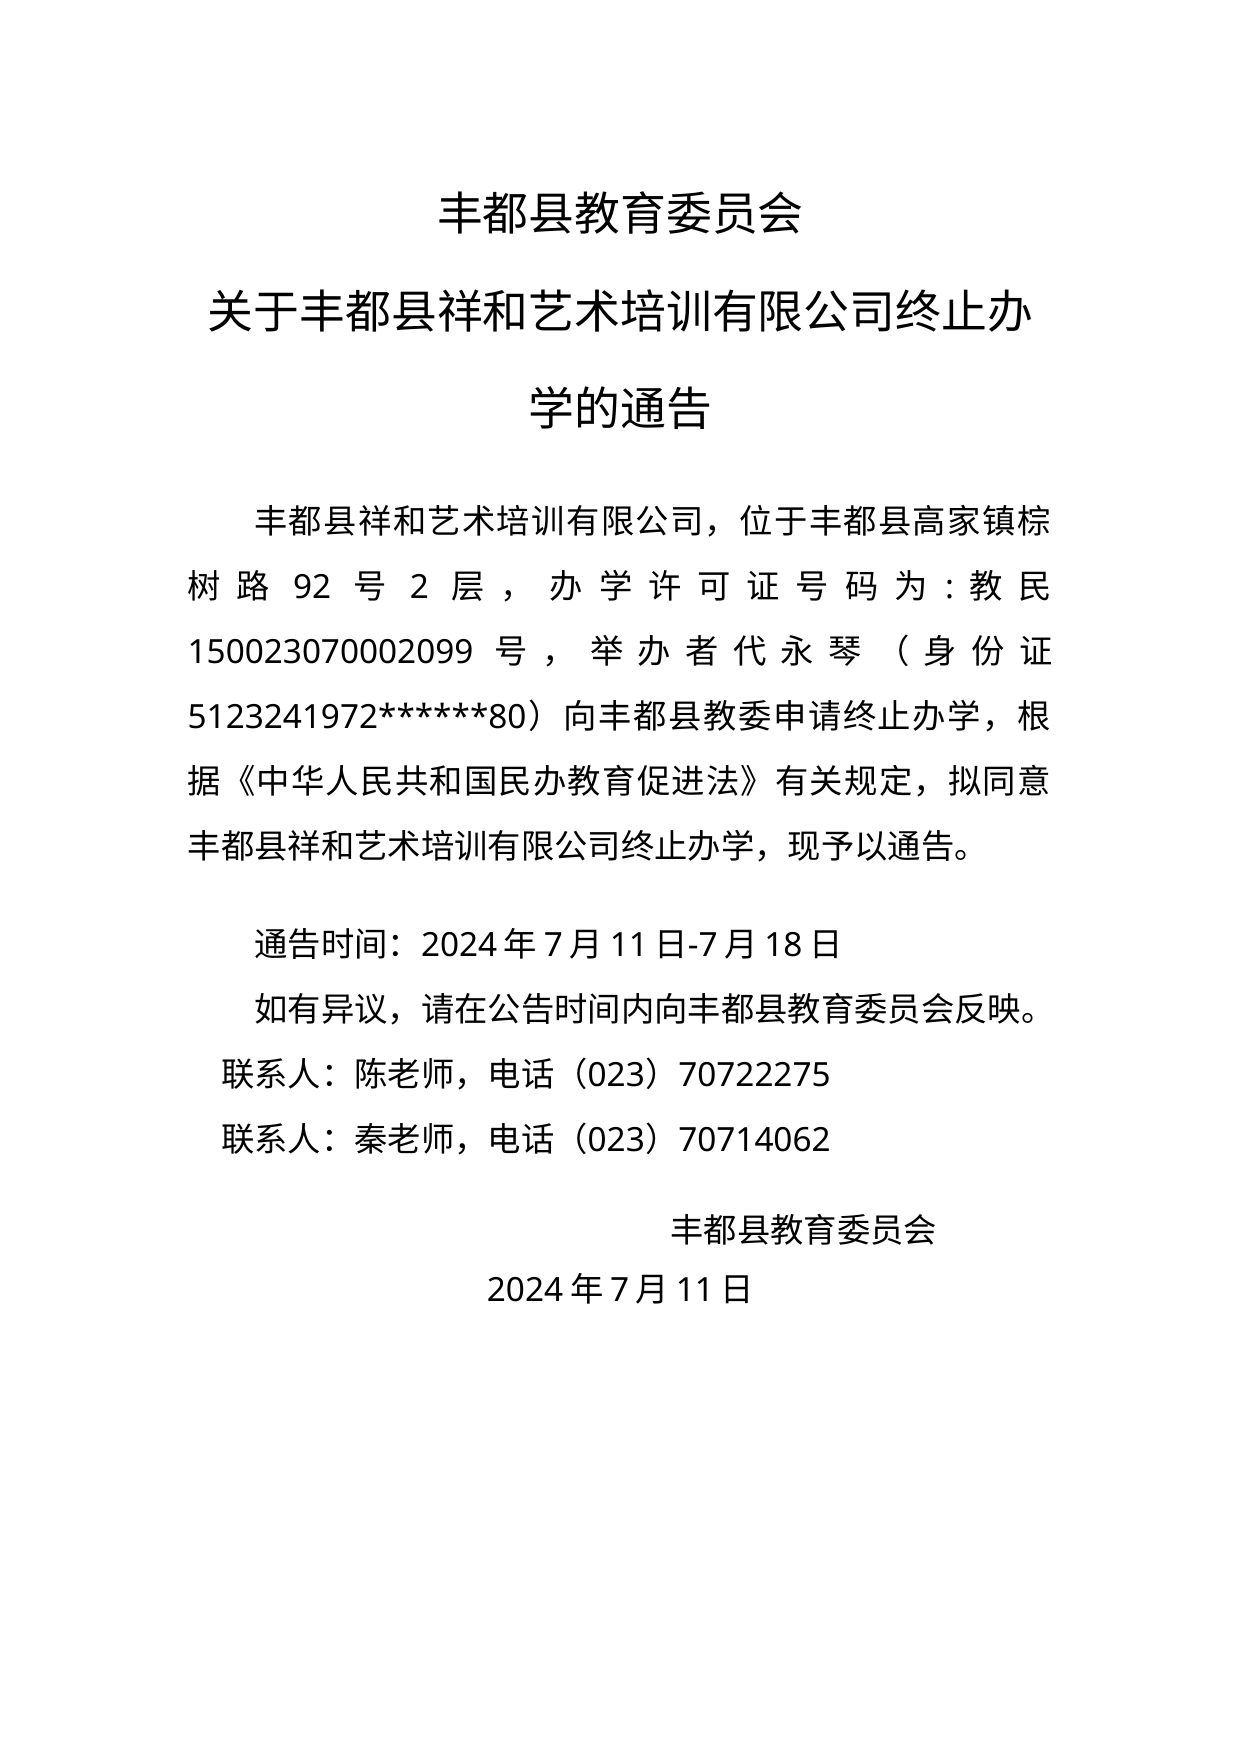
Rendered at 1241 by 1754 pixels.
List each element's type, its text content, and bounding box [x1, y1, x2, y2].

text 如有异议，请在公告时间内向丰都县教育委员会反映。 [187, 974, 1053, 1039]
text 丰都县祥和艺术培训有限公司，位于丰都县高家镇棕树路92号2层，办学许可证号码为:教民150023070002099号，举办者代永琴（身份证5123241972******80）向丰都县教委申请终止办学，根据《中华人民共和国民办教育促进法》有关规定，拟同意丰都县祥和艺术培训有限公司终止办学，现予以通告。 [187, 487, 1053, 877]
text 2024年7月11日 [187, 1254, 1053, 1313]
text 通告时间：2024年7月11日-7月18日 [187, 909, 1053, 974]
text 丰都县教育委员会 [187, 162, 1053, 259]
text 联系人：秦老师，电话（023）70714062 [187, 1104, 1053, 1169]
text 关于丰都县祥和艺术培训有限公司终止办学的通告 [187, 259, 1053, 454]
text 联系人：陈老师，电话（023）70722275 [187, 1039, 1053, 1104]
text 丰都县教育委员会 [187, 1196, 1053, 1254]
